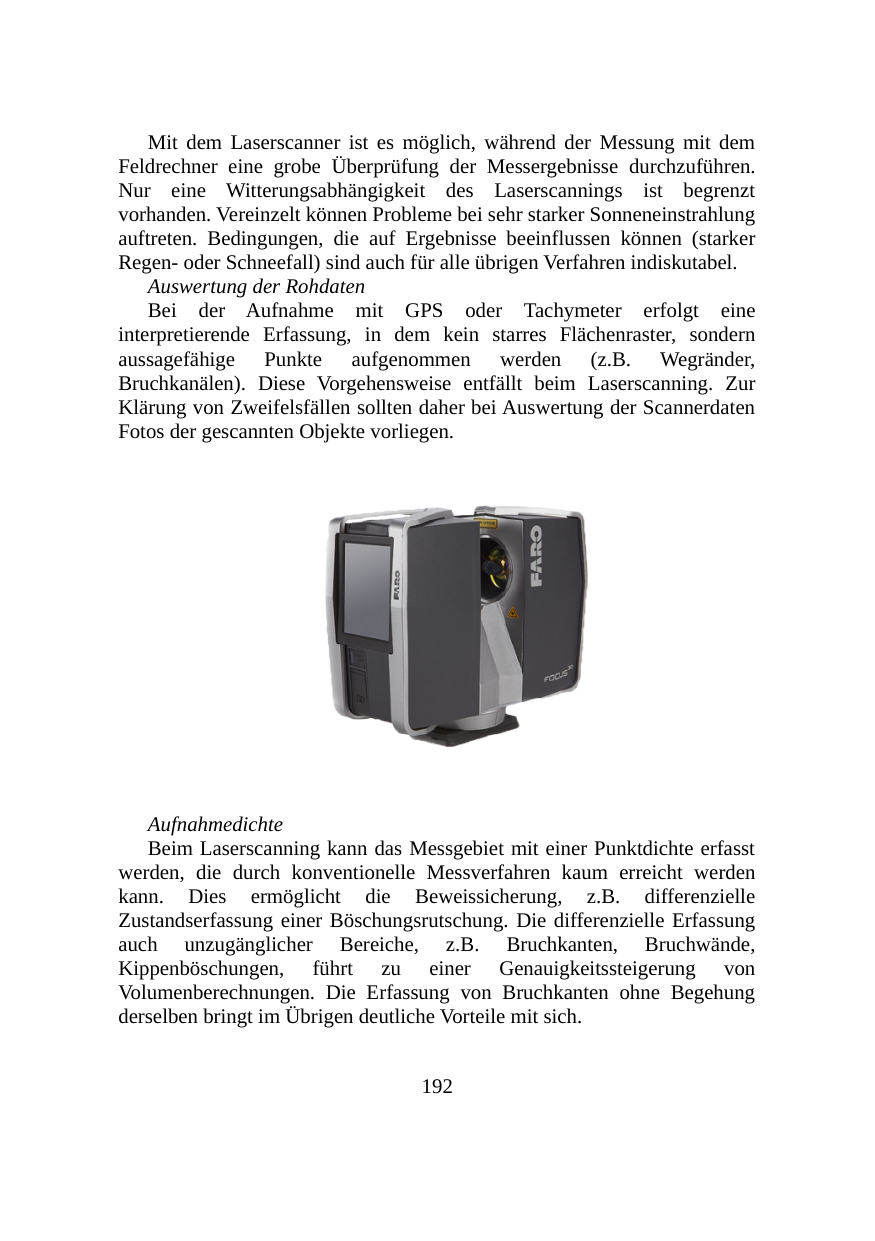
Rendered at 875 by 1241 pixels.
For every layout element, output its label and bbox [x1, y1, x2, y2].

picture [291, 466, 613, 788]
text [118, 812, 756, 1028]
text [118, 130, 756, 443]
